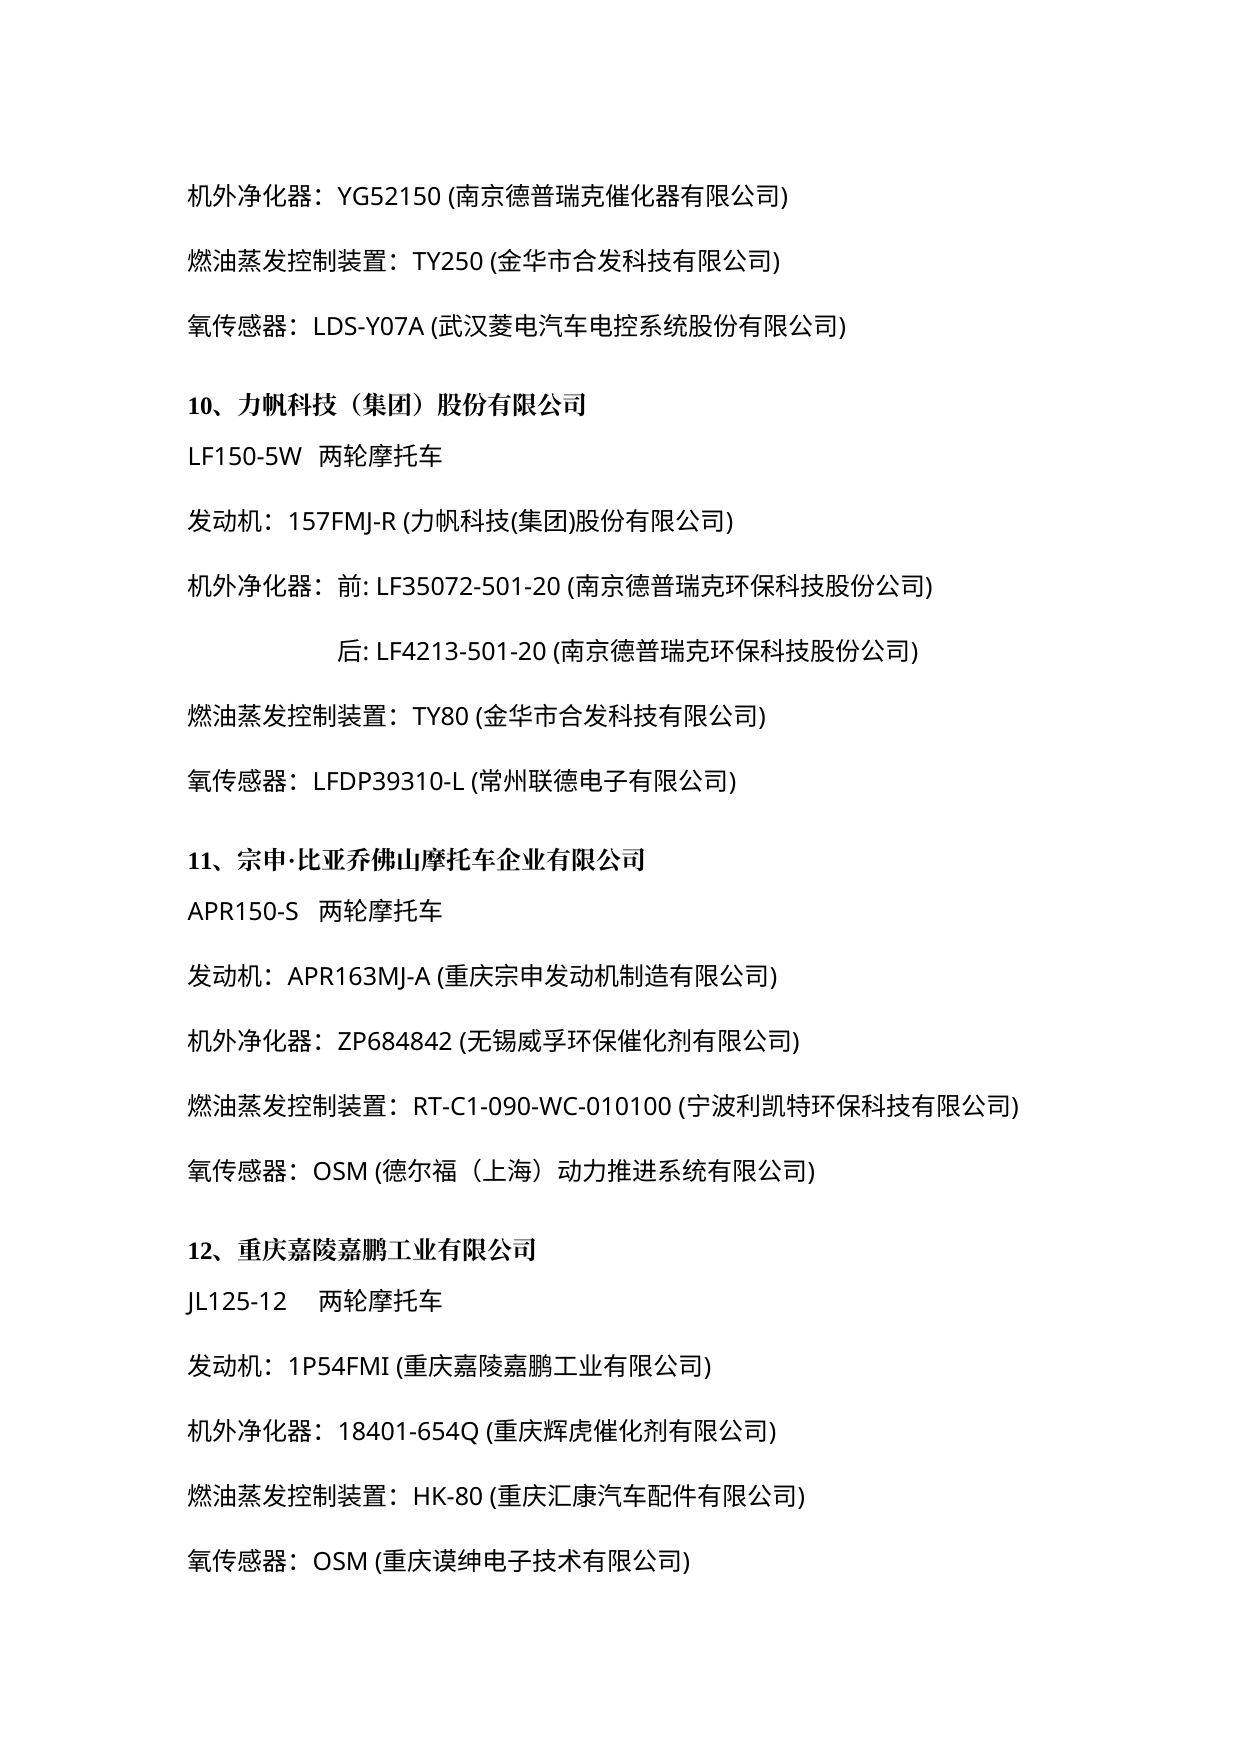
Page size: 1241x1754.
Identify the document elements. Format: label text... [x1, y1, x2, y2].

subtitle 10、力帆科技（集团）股份有限公司 [187, 389, 1053, 422]
text 后: LF4213-501-20 (南京德普瑞克环保科技股份公司) [187, 617, 1053, 682]
text 氧传感器：LDS-Y07A (武汉菱电汽车电控系统股份有限公司) [187, 292, 1053, 357]
text APR150-S 两轮摩托车 [187, 877, 1053, 942]
subtitle 11、宗申·比亚乔佛山摩托车企业有限公司 [187, 844, 1053, 877]
text 燃油蒸发控制装置：TY80 (金华市合发科技有限公司) [187, 682, 1053, 747]
text 机外净化器：ZP684842 (无锡威孚环保催化剂有限公司) [187, 1007, 1053, 1072]
text JL125-12 两轮摩托车 [187, 1267, 1053, 1332]
text 机外净化器：YG52150 (南京德普瑞克催化器有限公司) [187, 162, 1053, 227]
text 发动机：157FMJ-R (力帆科技(集团)股份有限公司) [187, 487, 1053, 552]
text 氧传感器：OSM (重庆谟绅电子技术有限公司) [187, 1527, 1053, 1592]
subtitle 12、重庆嘉陵嘉鹏工业有限公司 [187, 1234, 1053, 1267]
text 燃油蒸发控制装置：TY250 (金华市合发科技有限公司) [187, 227, 1053, 292]
text 发动机：APR163MJ-A (重庆宗申发动机制造有限公司) [187, 942, 1053, 1007]
text LF150-5W 两轮摩托车 [187, 422, 1053, 487]
text 发动机：1P54FMI (重庆嘉陵嘉鹏工业有限公司) [187, 1332, 1053, 1397]
text 机外净化器：18401-654Q (重庆辉虎催化剂有限公司) [187, 1397, 1053, 1462]
text 氧传感器：LFDP39310-L (常州联德电子有限公司) [187, 747, 1053, 812]
text 氧传感器：OSM (德尔福（上海）动力推进系统有限公司) [187, 1137, 1053, 1202]
text 燃油蒸发控制装置：HK-80 (重庆汇康汽车配件有限公司) [187, 1462, 1053, 1527]
text 燃油蒸发控制装置：RT-C1-090-WC-010100 (宁波利凯特环保科技有限公司) [187, 1072, 1053, 1137]
text 机外净化器：前: LF35072-501-20 (南京德普瑞克环保科技股份公司) [187, 552, 1053, 617]
